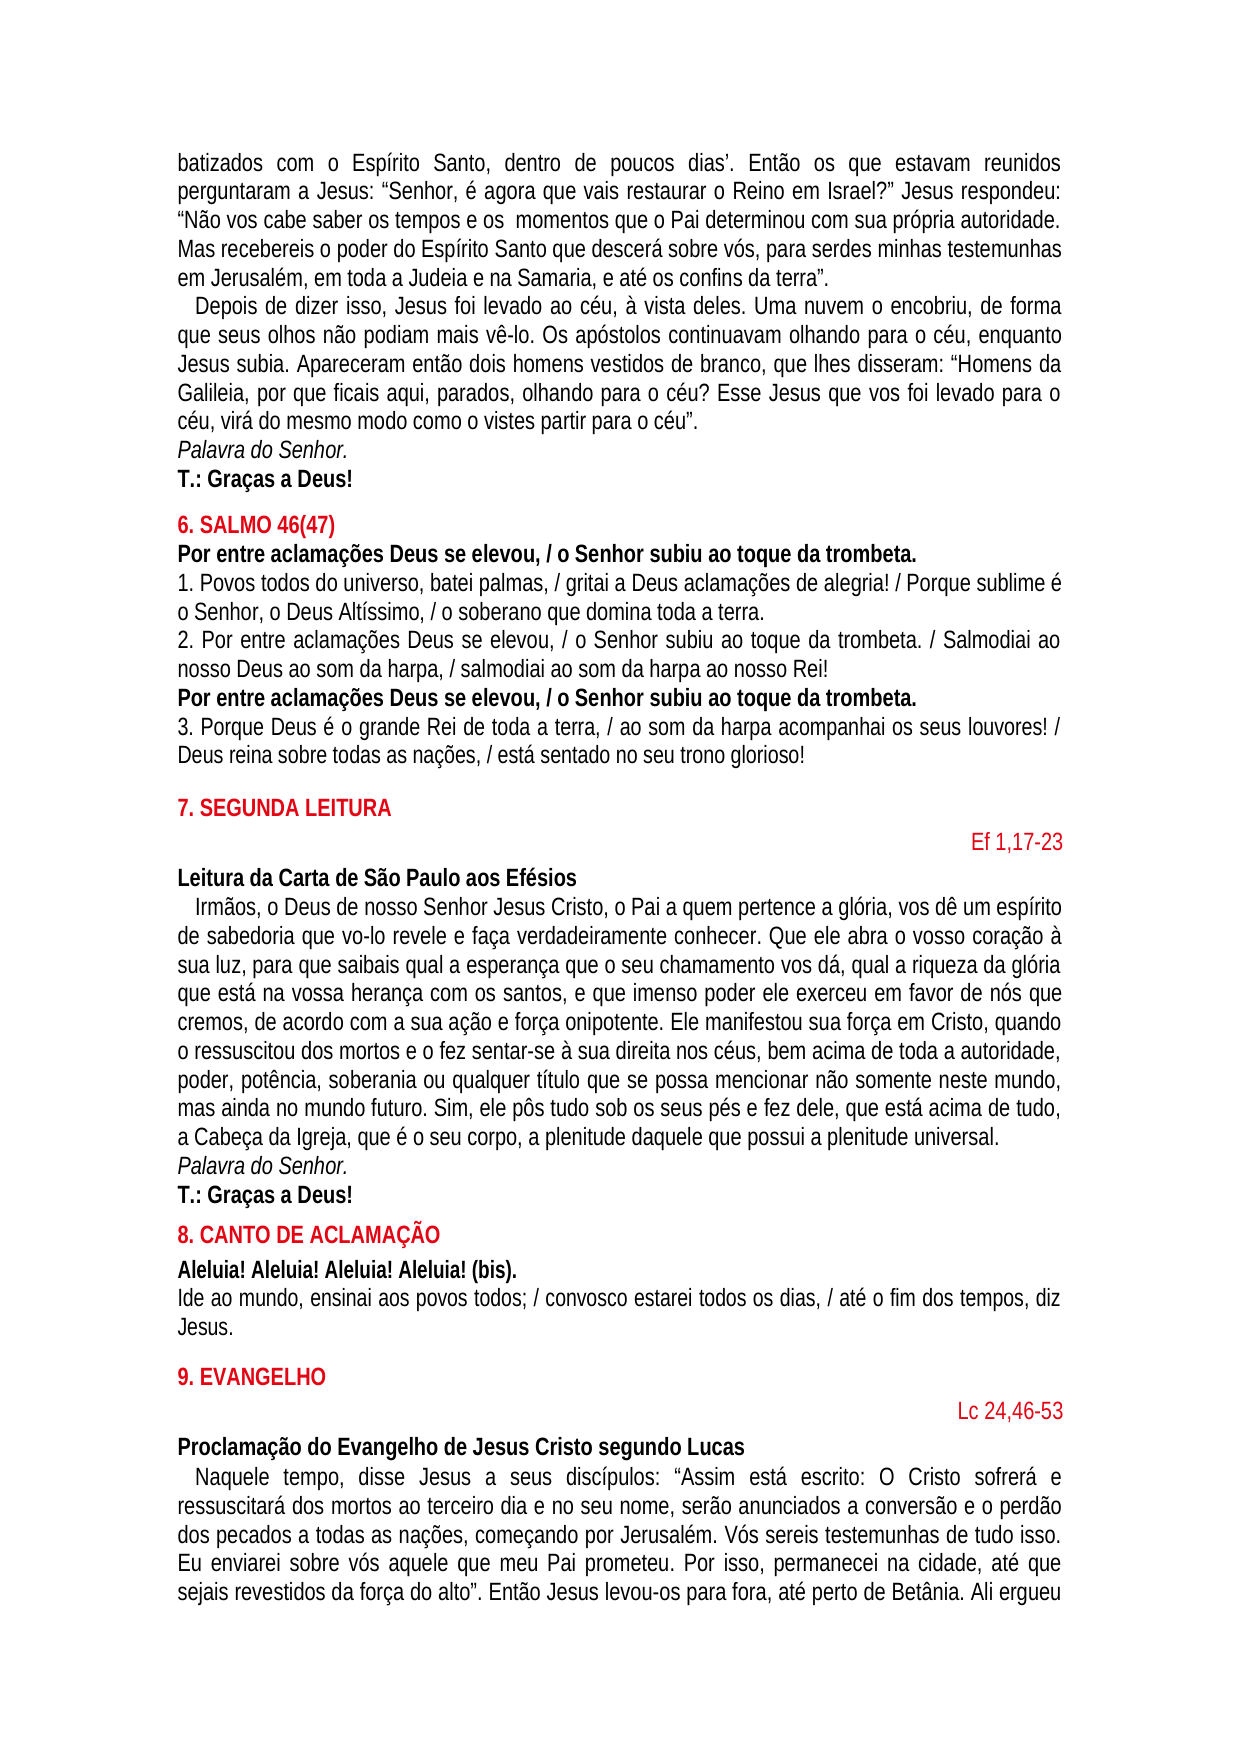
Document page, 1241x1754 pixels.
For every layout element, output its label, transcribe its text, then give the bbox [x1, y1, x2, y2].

text 1. Povos todos do universo, batei palmas, / gritai a Deus aclamações de alegria! / Porque sublime é o Senhor, o Deus Altíssimo, / o soberano que domina toda a terra. [177, 568, 1063, 625]
text T.: Graças a Deus! [177, 464, 1063, 493]
text 2. Por entre aclamações Deus se elevou, / o Senhor subiu ao toque da trombeta. / Salmodiai ao nosso Deus ao som da harpa, / salmodiai ao som da harpa ao nosso Rei! [177, 625, 1063, 683]
text Por entre aclamações Deus se elevou, / o Senhor subiu ao toque da trombeta. [177, 539, 1063, 568]
text Por entre aclamações Deus se elevou, / o Senhor subiu ao toque da trombeta. [177, 683, 1063, 712]
text Ef 1,17-23 [177, 827, 1063, 856]
text Ide ao mundo, ensinai aos povos todos; / convosco estarei todos os dias, / até o fim dos tempos, diz Jesus. [177, 1283, 1063, 1341]
text Irmãos, o Deus de nosso Senhor Jesus Cristo, o Pai a quem pertence a glória, vos dê um espírito de sabedoria que vo-lo revele e faça verdadeiramente conhecer. Que ele abra o vosso coração à sua luz, para que saibais qual a esperança que o seu chamamento vos dá, qual a riqueza da glória que está na vossa herança com os santos, e que imenso poder ele exerceu em favor de nós que cremos, de acordo com a sua ação e força onipotente. Ele manifestou sua força em Cristo, quando o ressuscitou dos mortos e o fez sentar-se à sua direita nos céus, bem acima de toda a autoridade, poder, potência, soberania ou qualquer título que se possa mencionar não somente neste mundo, mas ainda no mundo futuro. Sim, ele pôs tudo sob os seus pés e fez dele, que está acima de tudo, a Cabeça da Igreja, que é o seu corpo, a plenitude daquele que possui a plenitude universal. [177, 892, 1063, 1151]
text Palavra do Senhor. [177, 435, 1063, 464]
text 9. Evangelho [177, 1362, 1063, 1390]
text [177, 1462, 1063, 1606]
text 8. Canto de aclamação [177, 1220, 1063, 1249]
text Leitura da Carta de São Paulo aos Efésios [177, 863, 1063, 892]
text 3. Porque Deus é o grande Rei de toda a terra, / ao som da harpa acompanhai os seus louvores! / Deus reina sobre todas as nações, / está sentado no seu trono glorioso! [177, 712, 1063, 769]
text Lc 24,46-53 [177, 1396, 1063, 1425]
text 6. Salmo 46(47) [177, 510, 1063, 539]
text Palavra do Senhor. [177, 1151, 1063, 1180]
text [177, 148, 1063, 291]
text Aleluia! Aleluia! Aleluia! Aleluia! (bis). [177, 1255, 1063, 1283]
text Depois de dizer isso, Jesus foi levado ao céu, à vista deles. Uma nuvem o encobriu, de forma que seus olhos não podiam mais vê-lo. Os apóstolos continuavam olhando para o céu, enquanto Jesus subia. Apareceram então dois homens vestidos de branco, que lhes disseram: “Homens da Galileia, por que ficais aqui, parados, olhando para o céu? Esse Jesus que vos foi levado para o céu, virá do mesmo modo como o vistes partir para o céu”. [177, 291, 1063, 435]
text Proclamação do Evangelho de Jesus Cristo segundo Lucas [177, 1432, 1063, 1461]
text 7. Segunda leitura [177, 793, 1063, 821]
text T.: Graças a Deus! [177, 1180, 1063, 1208]
